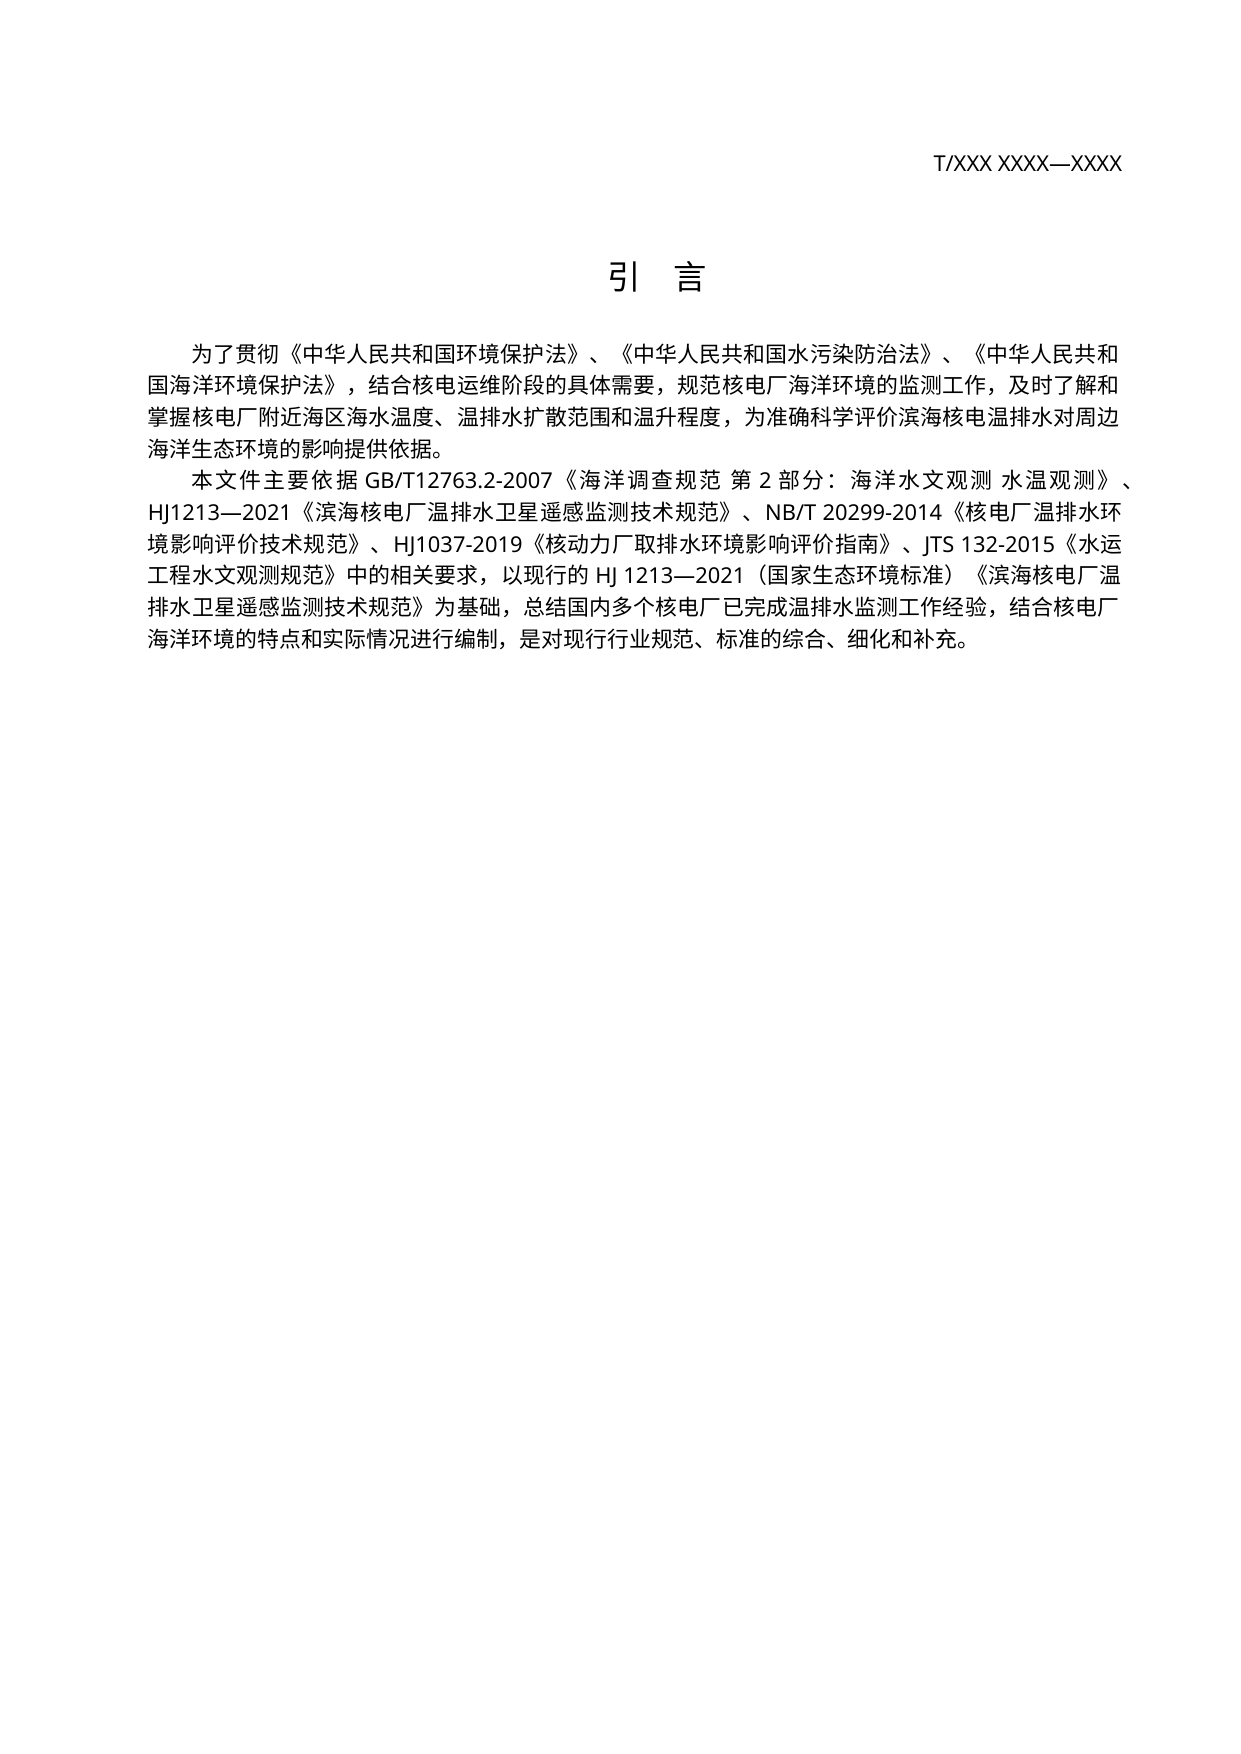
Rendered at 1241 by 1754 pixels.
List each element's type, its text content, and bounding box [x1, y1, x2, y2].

text 为了贯彻《中华人民共和国环境保护法》、《中华人民共和国水污染防治法》、《中华人民共和国海洋环境保护法》，结合核电运维阶段的具体需要，规范核电厂海洋环境的监测工作，及时了解和掌握核电厂附近海区海水温度、温排水扩散范围和温升程度，为准确科学评价滨海核电温排水对周边海洋生态环境的影响提供依据。 [148, 337, 1122, 463]
text 引言 [148, 251, 1122, 299]
text 本文件主要依据GB/T12763.2-2007《海洋调查规范 第2部分：海洋水文观测 水温观测》、HJ1213—2021《滨海核电厂温排水卫星遥感监测技术规范》、NB/T 20299-2014《核电厂温排水环境影响评价技术规范》、HJ1037-2019《核动力厂取排水环境影响评价指南》、JTS 132-2015《水运工程水文观测规范》中的相关要求，以现行的HJ 1213—2021（国家生态环境标准）《滨海核电厂温排水卫星遥感监测技术规范》为基础，总结国内多个核电厂已完成温排水监测工作经验，结合核电厂海洋环境的特点和实际情况进行编制，是对现行行业规范、标准的综合、细化和补充。 [148, 463, 1122, 654]
